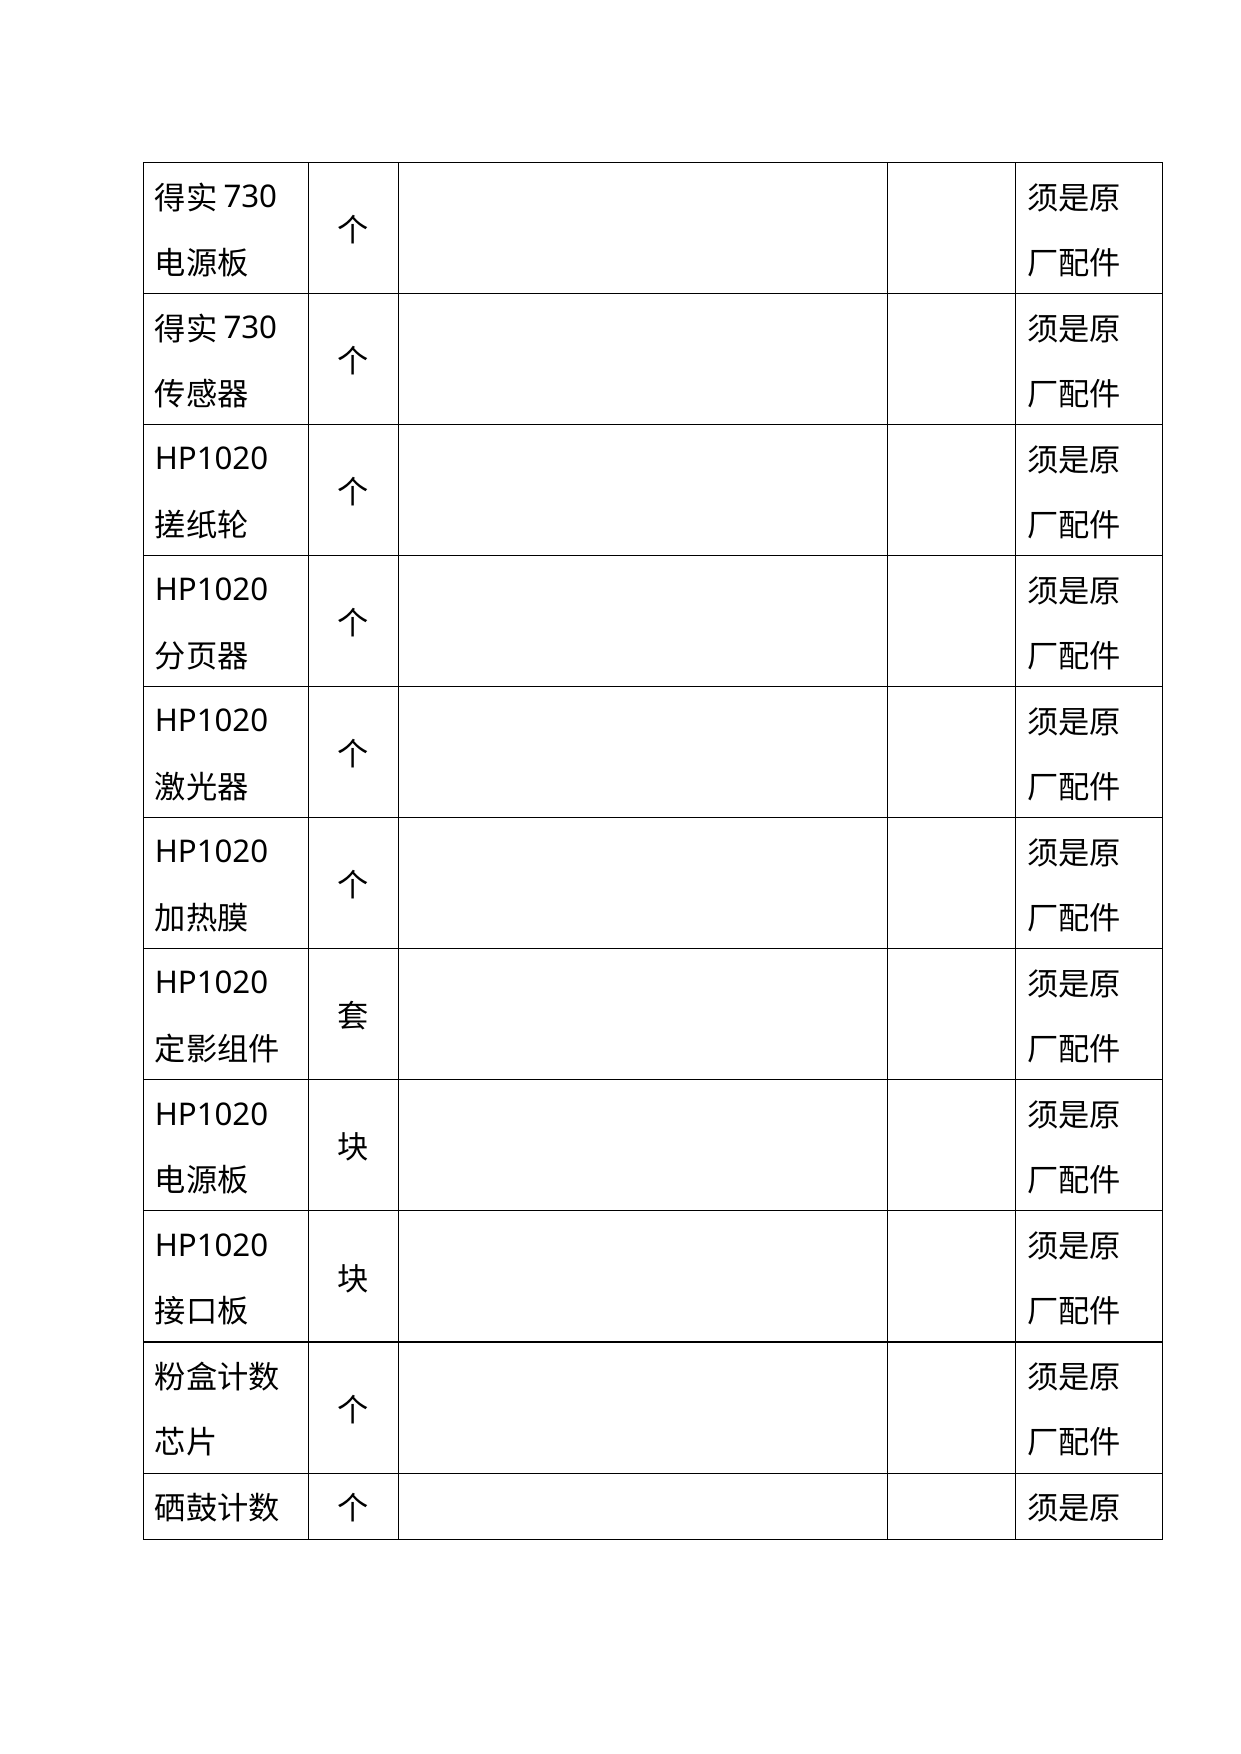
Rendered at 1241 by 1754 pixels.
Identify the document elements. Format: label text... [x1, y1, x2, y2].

table_cell [399, 294, 887, 424]
table_cell HP1020分页器 [144, 556, 308, 686]
table_cell HP1020搓纸轮 [144, 425, 308, 555]
table_cell 须是原厂配件 [1016, 294, 1162, 424]
table_cell [399, 1343, 887, 1472]
table_cell [399, 1080, 887, 1210]
table_cell 套 [309, 949, 398, 1079]
table_cell HP1020接口板 [144, 1211, 308, 1341]
table_cell [888, 1474, 1015, 1538]
table_cell HP1020激光器 [144, 687, 308, 817]
table_cell [888, 949, 1015, 1079]
table_cell 须是原厂配件 [1016, 818, 1162, 948]
table_cell 须是原厂配件 [1016, 1211, 1162, 1341]
table_cell 须是原厂配件 [1016, 425, 1162, 555]
table_cell [399, 1474, 887, 1538]
table_cell [399, 163, 887, 293]
table_cell 个 [309, 1474, 398, 1538]
table_cell 须是原厂配件 [1016, 556, 1162, 686]
table_cell [888, 818, 1015, 948]
table_cell [888, 163, 1015, 293]
table_cell [888, 1211, 1015, 1341]
table_cell HP1020电源板 [144, 1080, 308, 1210]
table_cell 个 [309, 425, 398, 555]
table_cell [888, 1343, 1015, 1472]
table_cell 个 [309, 1343, 398, 1472]
table_cell 须是原厂配件 [1016, 949, 1162, 1079]
table_cell 粉盒计数芯片 [144, 1343, 308, 1472]
table_cell HP1020加热膜 [144, 818, 308, 948]
table_cell 硒鼓计数芯片 [144, 1474, 308, 1538]
table_cell 须是原厂配件 [1016, 1474, 1162, 1538]
table_cell 个 [309, 163, 398, 293]
table_cell HP1020定影组件 [144, 949, 308, 1079]
table_cell [399, 949, 887, 1079]
table_cell 得实730电源板 [144, 163, 308, 293]
table_cell [399, 1211, 887, 1341]
table_cell 须是原厂配件 [1016, 1343, 1162, 1472]
table_cell [399, 425, 887, 555]
table_cell 须是原厂配件 [1016, 163, 1162, 293]
table_cell [399, 687, 887, 817]
table_cell [888, 425, 1015, 555]
table_cell 个 [309, 556, 398, 686]
table_cell [888, 1080, 1015, 1210]
table_cell 个 [309, 294, 398, 424]
table_cell [888, 687, 1015, 817]
table_cell 个 [309, 687, 398, 817]
table_cell [399, 556, 887, 686]
table_cell [888, 294, 1015, 424]
table_cell 块 [309, 1211, 398, 1341]
table_cell 得实730传感器 [144, 294, 308, 424]
table_cell 块 [309, 1080, 398, 1210]
table_cell 须是原厂配件 [1016, 1080, 1162, 1210]
table_cell [888, 556, 1015, 686]
table_cell 个 [309, 818, 398, 948]
table_cell [399, 818, 887, 948]
table_cell 须是原厂配件 [1016, 687, 1162, 817]
